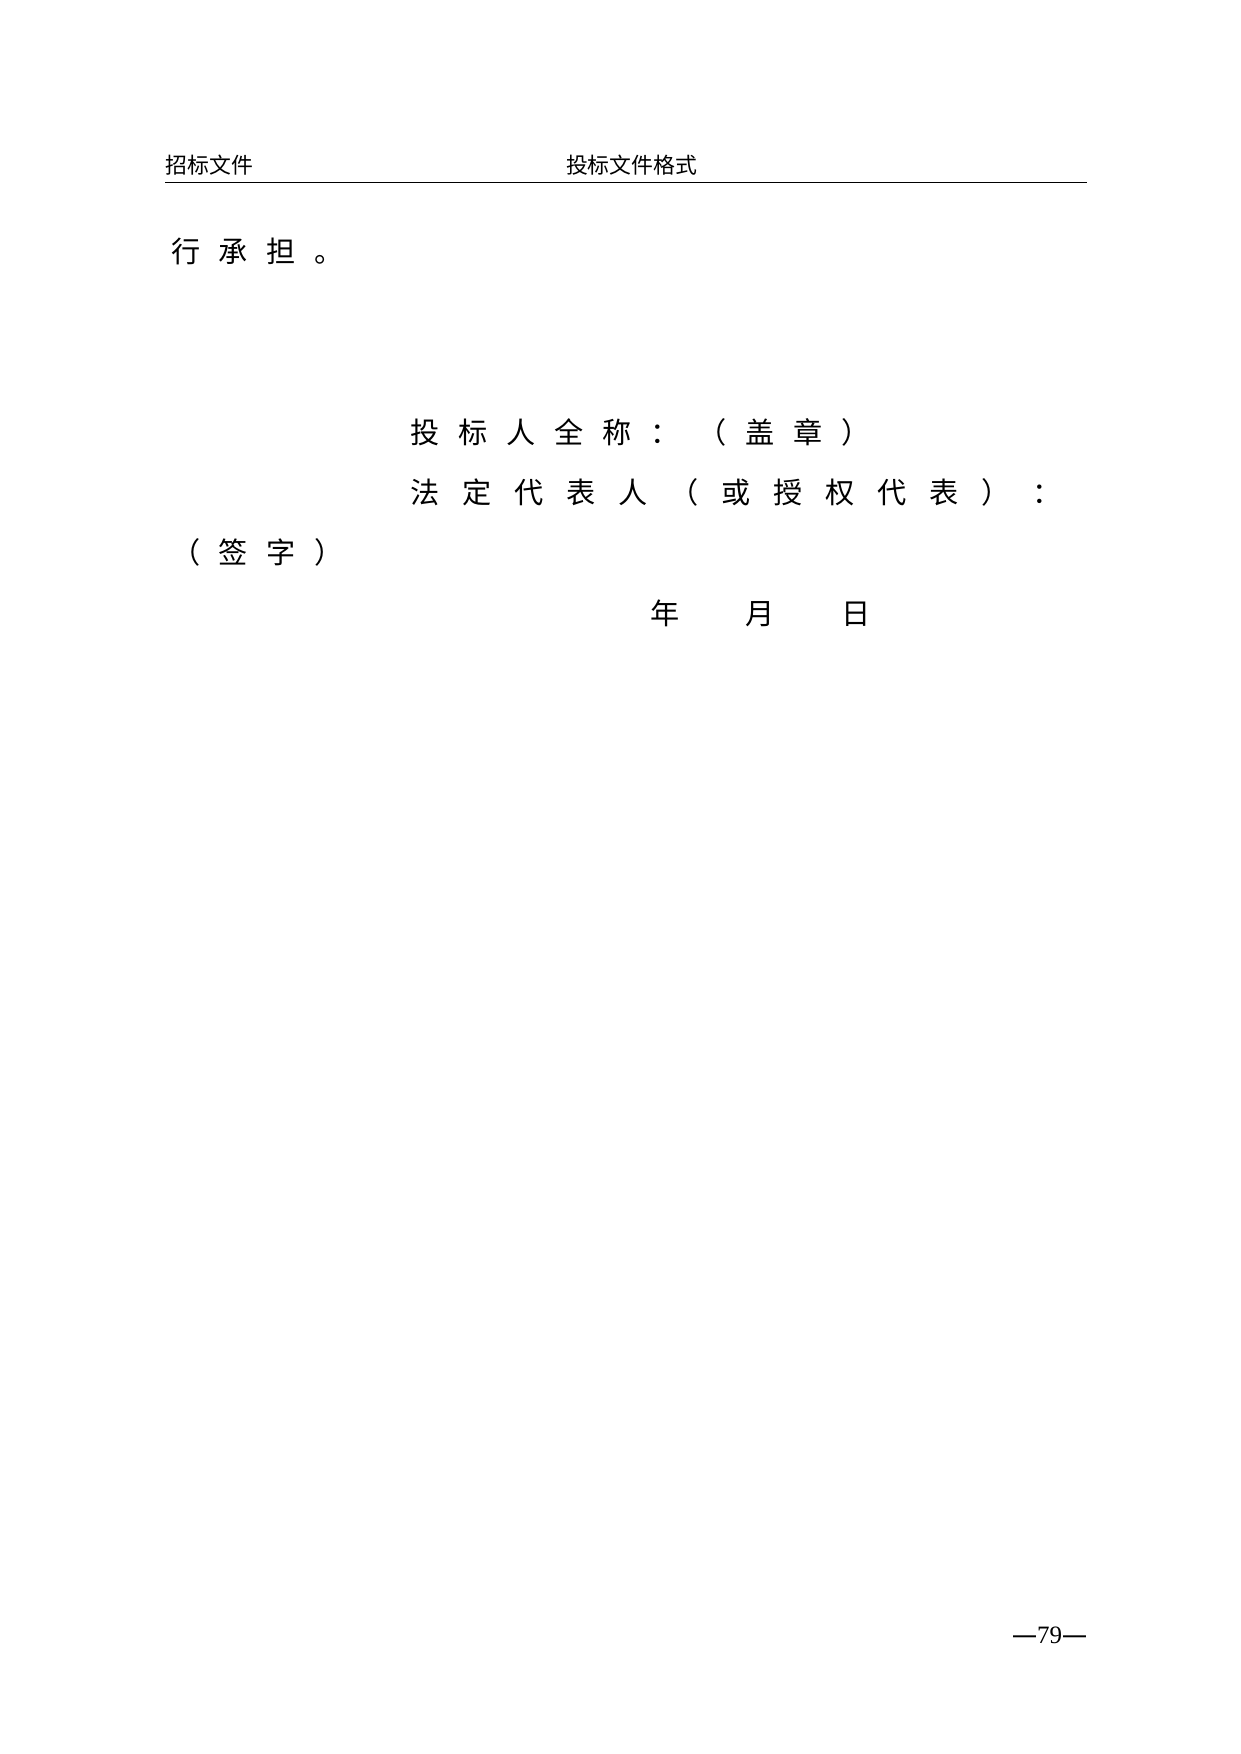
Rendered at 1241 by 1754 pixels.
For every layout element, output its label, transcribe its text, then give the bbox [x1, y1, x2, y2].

text 法定代表人（或授权代表）：（签字） [171, 461, 1081, 581]
text 投标人全称：（盖章） [171, 400, 1081, 461]
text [171, 219, 1081, 280]
text 年 月 日 [171, 581, 1081, 642]
